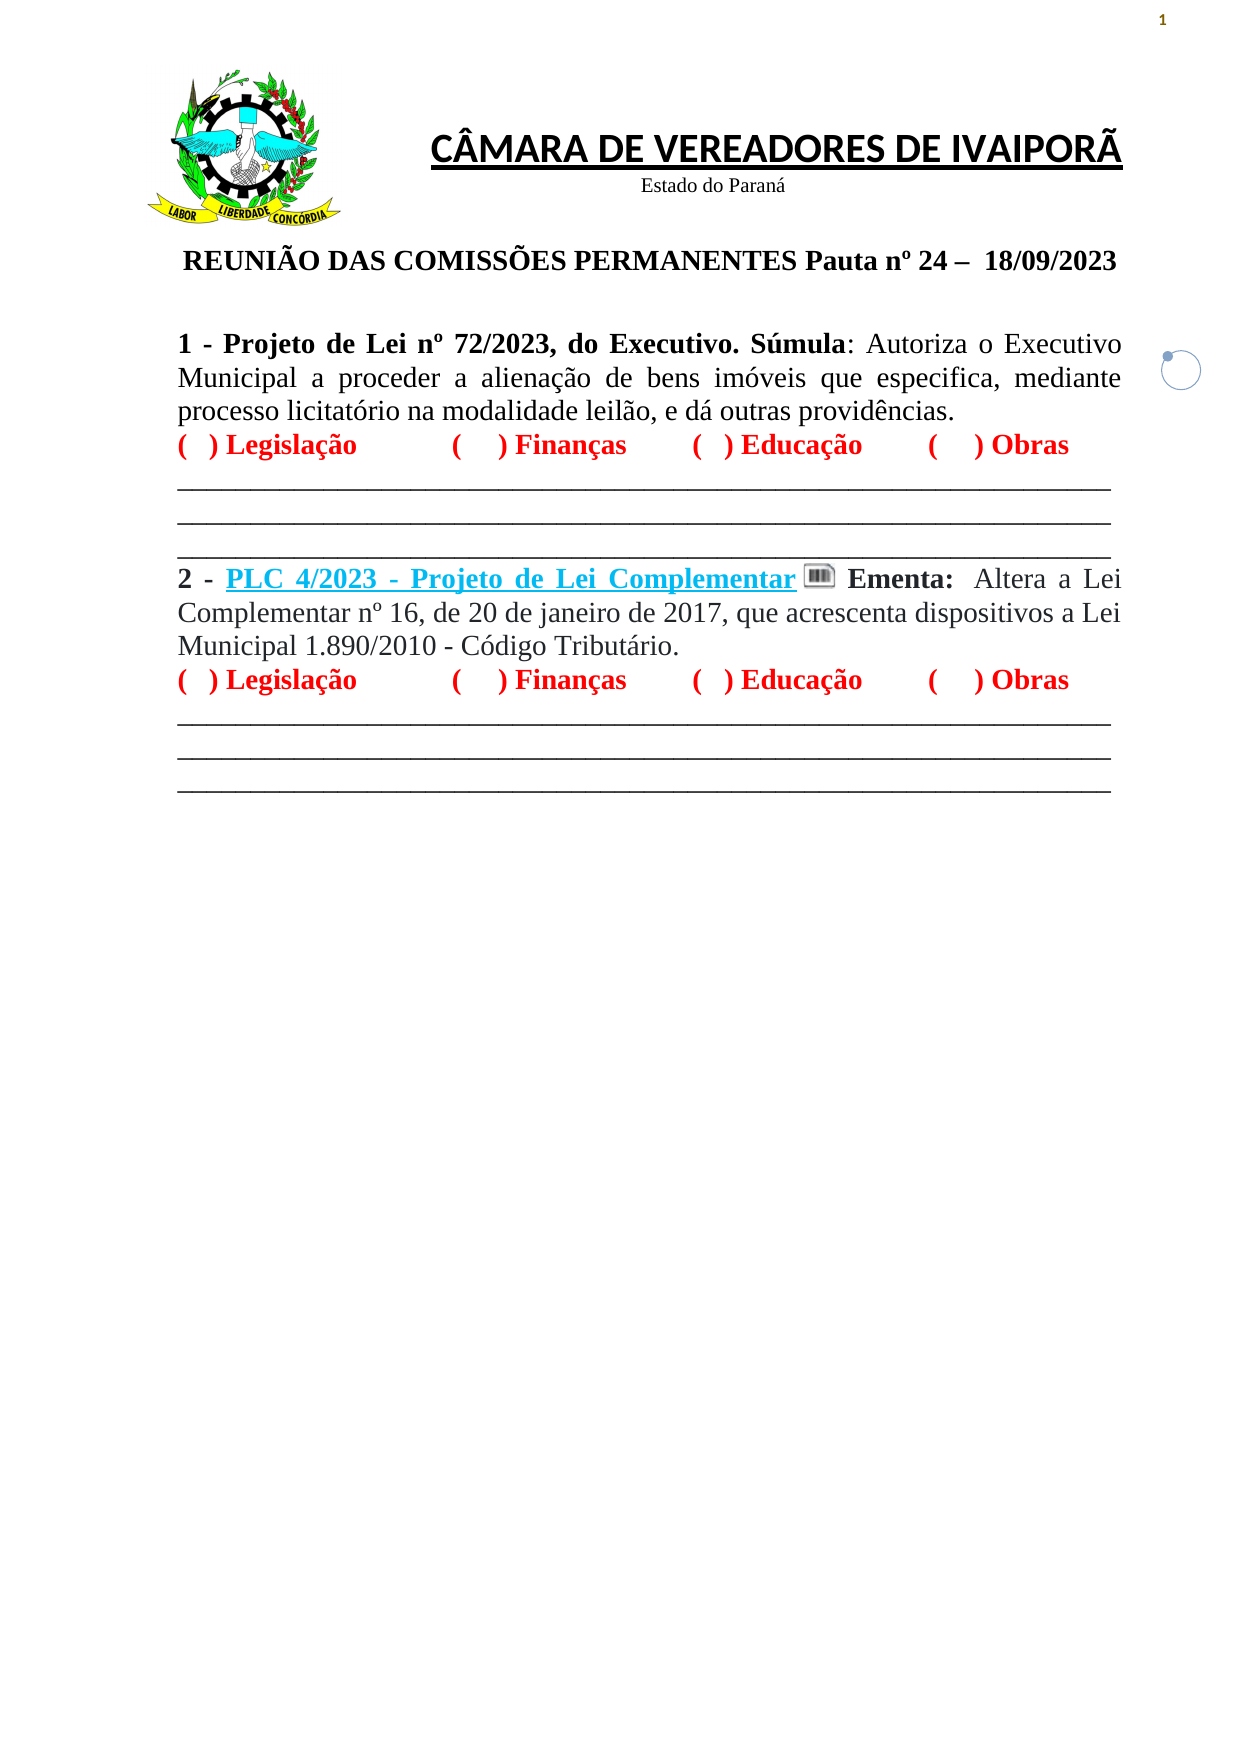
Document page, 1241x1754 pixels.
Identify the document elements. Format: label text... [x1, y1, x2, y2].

text ( ) Legislação ( ) Finanças ( ) Educação ( ) Obras [177, 662, 1122, 695]
text ________________________________________________________________________________________________________________________________________________________________________________________________ [177, 695, 1122, 796]
picture [142, 65, 343, 228]
text 2 - PLC 4/2023 - Projeto de Lei Complementar Ementa: Altera a Lei Complementar nº 16, de 20 de janeiro de 2017, que acrescenta dispositivos a Lei Municipal 1.890/2010 - Código Tributário. [177, 561, 1122, 662]
text ( ) Legislação ( ) Finanças ( ) Educação ( ) Obras [177, 427, 1122, 461]
picture [803, 563, 836, 589]
text ________________________________________________________________________________________________________________________________________________________________________________________________ [177, 461, 1122, 561]
text REUNIÃO DAS COMISSÕES PERMANENTES Pauta nº 24 – 18/09/2023 [177, 243, 1122, 276]
text 1 - Projeto de Lei nº 72/2023, do Executivo. Súmula: Autoriza o Executivo Municipal a proceder a alienação de bens imóveis que especifica, mediante processo licitatório na modalidade leilão, e dá outras providências. [177, 326, 1122, 427]
